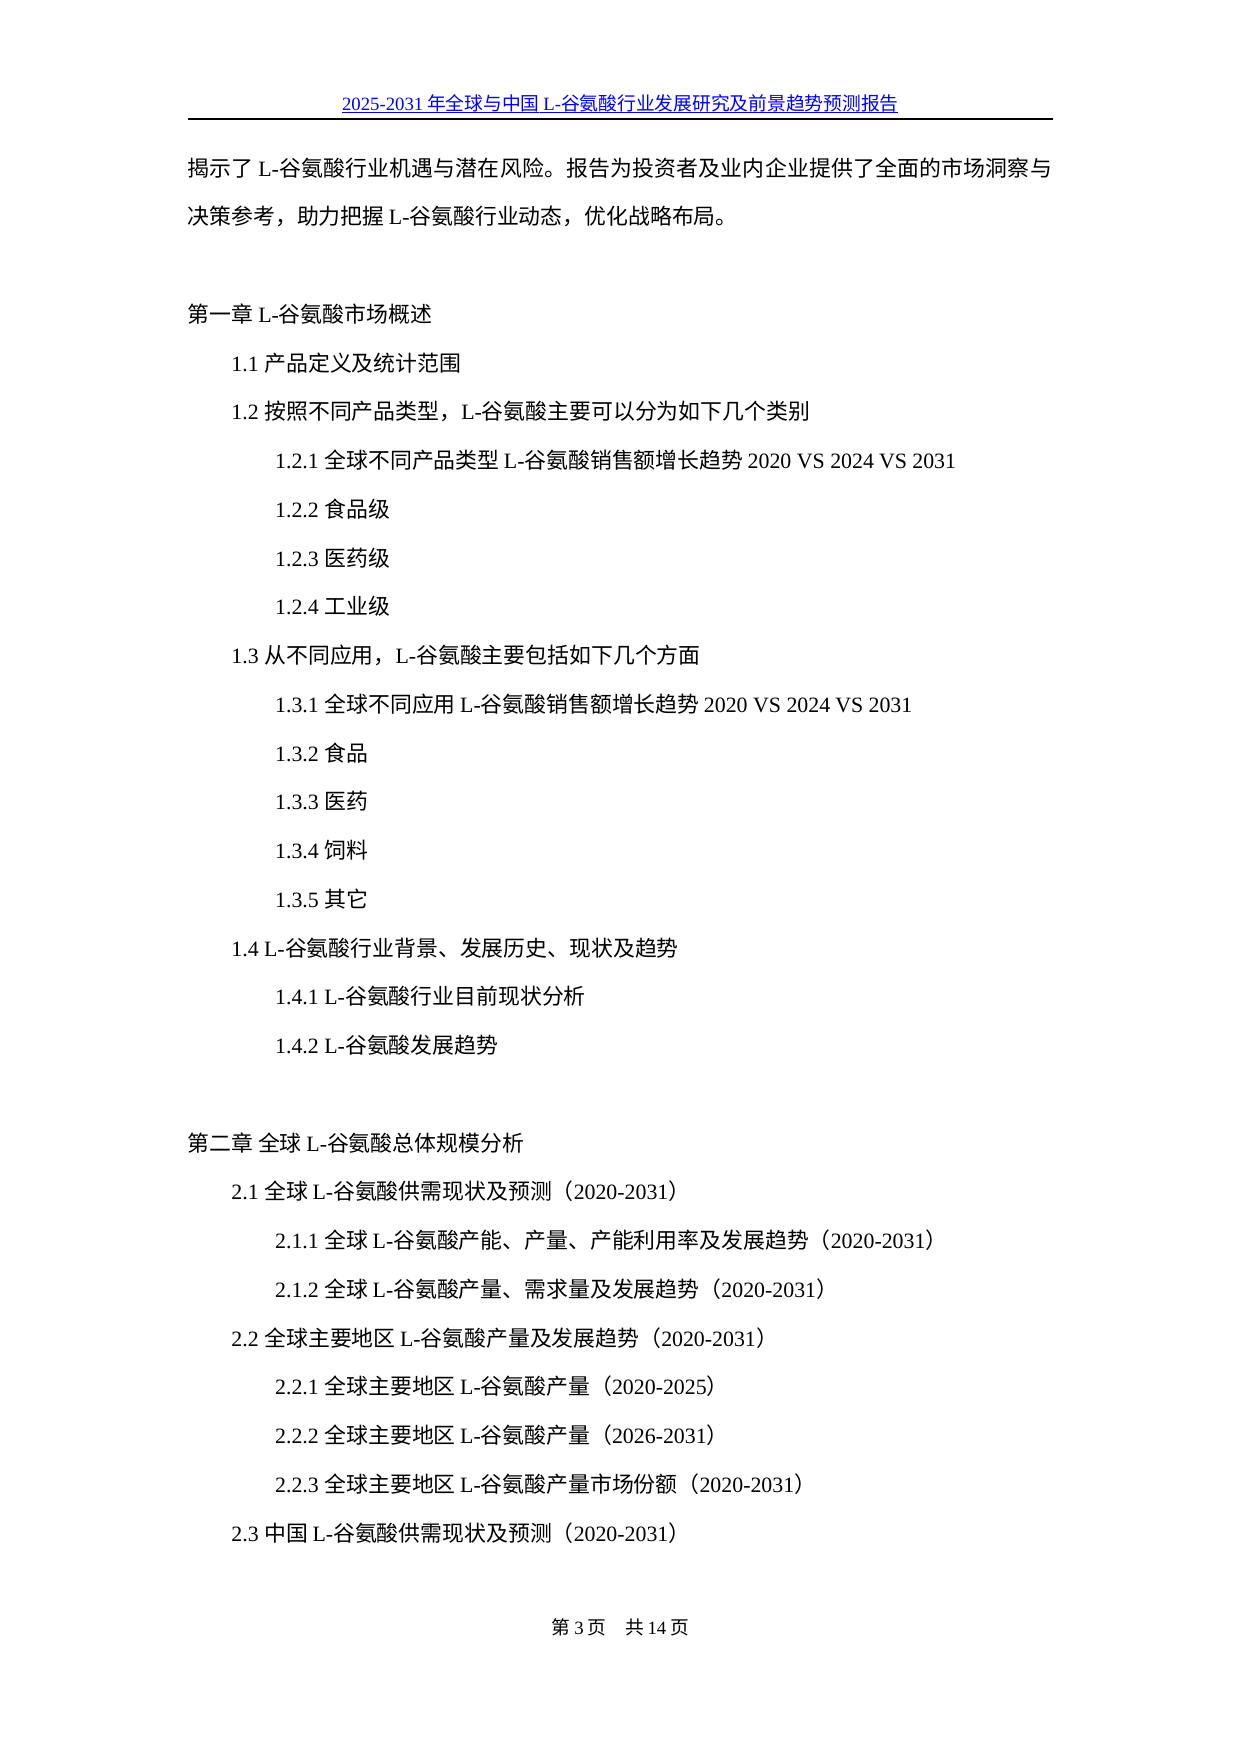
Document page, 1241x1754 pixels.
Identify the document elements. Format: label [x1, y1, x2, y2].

text [187, 150, 1053, 1548]
